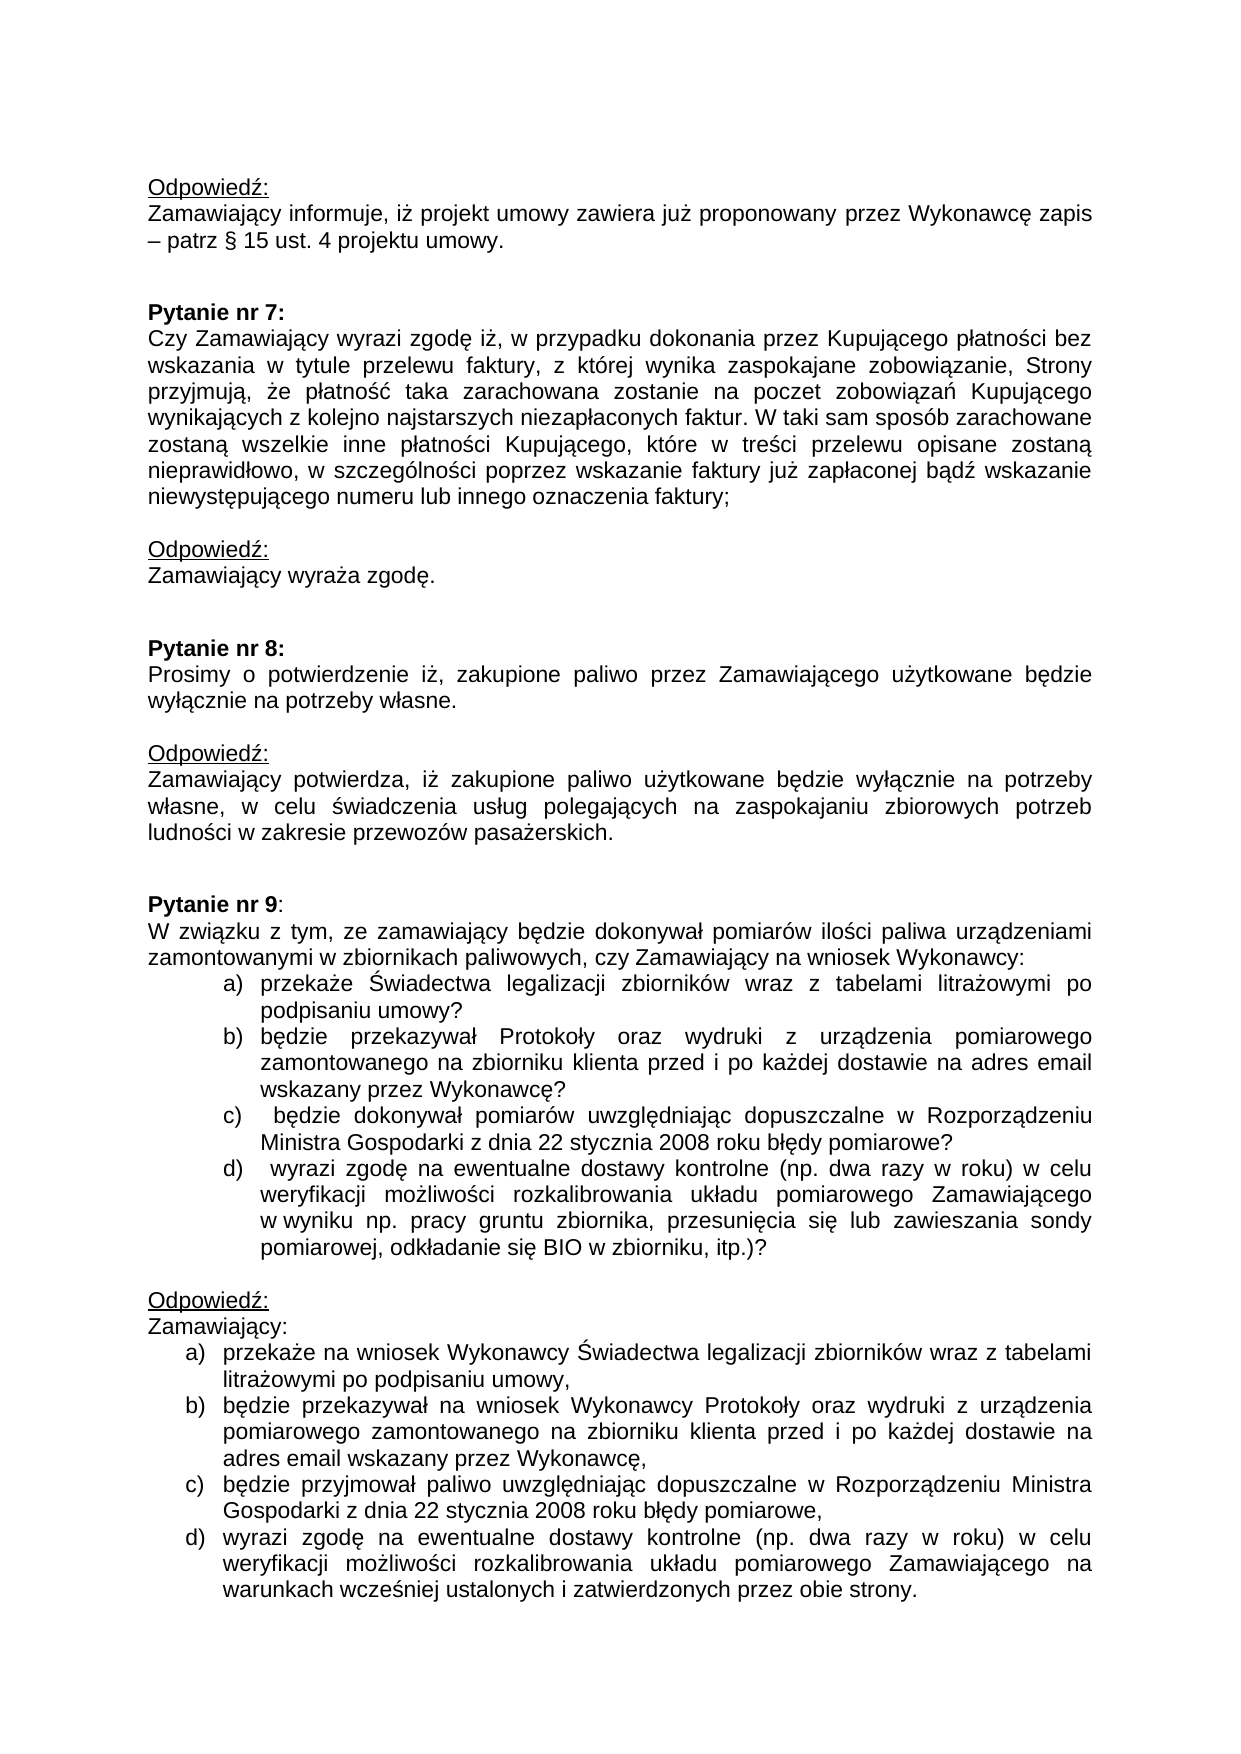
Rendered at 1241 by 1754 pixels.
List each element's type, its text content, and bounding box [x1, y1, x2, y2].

text Odpowiedź: [148, 740, 1093, 766]
list wyrazi zgodę na ewentualne dostawy kontrolne (np. dwa razy w roku) w celu weryfikacji możliwości rozkalibrowania układu pomiarowego Zamawiającego w wyniku np. pracy gruntu zbiornika, przesunięcia się lub zawieszania sondy pomiarowej, odkładanie się BIO w zbiorniku, itp.)? [223, 1155, 1093, 1260]
list będzie przyjmował paliwo uwzględniając dopuszczalne w Rozporządzeniu Ministra Gospodarki z dnia 22 stycznia 2008 roku błędy pomiarowe, [185, 1471, 1093, 1524]
text Czy Zamawiający wyrazi zgodę iż, w przypadku dokonania przez Kupującego płatności bez wskazania w tytule przelewu faktury, z której wynika zaspokajane zobowiązanie, Strony przyjmują, że płatność taka zarachowana zostanie na poczet zobowiązań Kupującego wynikających z kolejno najstarszych niezapłaconych faktur. W taki sam sposób zarachowane zostaną wszelkie inne płatności Kupującego, które w treści przelewu opisane zostaną nieprawidłowo, w szczególności poprzez wskazanie faktury już zapłaconej bądź wskazanie niewystępującego numeru lub innego oznaczenia faktury; [148, 325, 1093, 510]
list będzie dokonywał pomiarów uwzględniając dopuszczalne w Rozporządzeniu Ministra Gospodarki z dnia 22 stycznia 2008 roku błędy pomiarowe? [223, 1102, 1093, 1155]
text Zamawiający potwierdza, iż zakupione paliwo użytkowane będzie wyłącznie na potrzeby własne, w celu świadczenia usług polegających na zaspokajaniu zbiorowych potrzeb ludności w zakresie przewozów pasażerskich. [148, 766, 1093, 845]
list przekaże na wniosek Wykonawcy Świadectwa legalizacji zbiorników wraz z tabelami litrażowymi po podpisaniu umowy, [185, 1339, 1093, 1392]
text Odpowiedź: [148, 174, 1093, 200]
text Odpowiedź: [148, 1287, 1093, 1313]
text W związku z tym, ze zamawiający będzie dokonywał pomiarów ilości paliwa urządzeniami zamontowanymi w zbiornikach paliwowych, czy Zamawiający na wniosek Wykonawcy: [148, 918, 1093, 970]
text Zamawiający informuje, iż projekt umowy zawiera już proponowany przez Wykonawcę zapis – patrz § 15 ust. 4 projektu umowy. [148, 200, 1093, 253]
text Pytanie nr 9: [148, 891, 1093, 918]
text Zamawiający wyraża zgodę. [148, 562, 1093, 589]
text Odpowiedź: [148, 536, 1093, 562]
text Pytanie nr 8: [148, 634, 1093, 661]
text Prosimy o potwierdzenie iż, zakupione paliwo przez Zamawiającego użytkowane będzie wyłącznie na potrzeby własne. [148, 661, 1093, 714]
list wyrazi zgodę na ewentualne dostawy kontrolne (np. dwa razy w roku) w celu weryfikacji możliwości rozkalibrowania układu pomiarowego Zamawiającego na warunkach wcześniej ustalonych i zatwierdzonych przez obie strony. [185, 1524, 1093, 1603]
text Zamawiający: [148, 1313, 1093, 1339]
list będzie przekazywał Protokoły oraz wydruki z urządzenia pomiarowego zamontowanego na zbiorniku klienta przed i po każdej dostawie na adres email wskazany przez Wykonawcę? [223, 1023, 1093, 1102]
list będzie przekazywał na wniosek Wykonawcy Protokoły oraz wydruki z urządzenia pomiarowego zamontowanego na zbiorniku klienta przed i po każdej dostawie na adres email wskazany przez Wykonawcę, [185, 1392, 1093, 1471]
list przekaże Świadectwa legalizacji zbiorników wraz z tabelami litrażowymi po podpisaniu umowy? [223, 970, 1093, 1023]
text Pytanie nr 7: [148, 299, 1093, 325]
